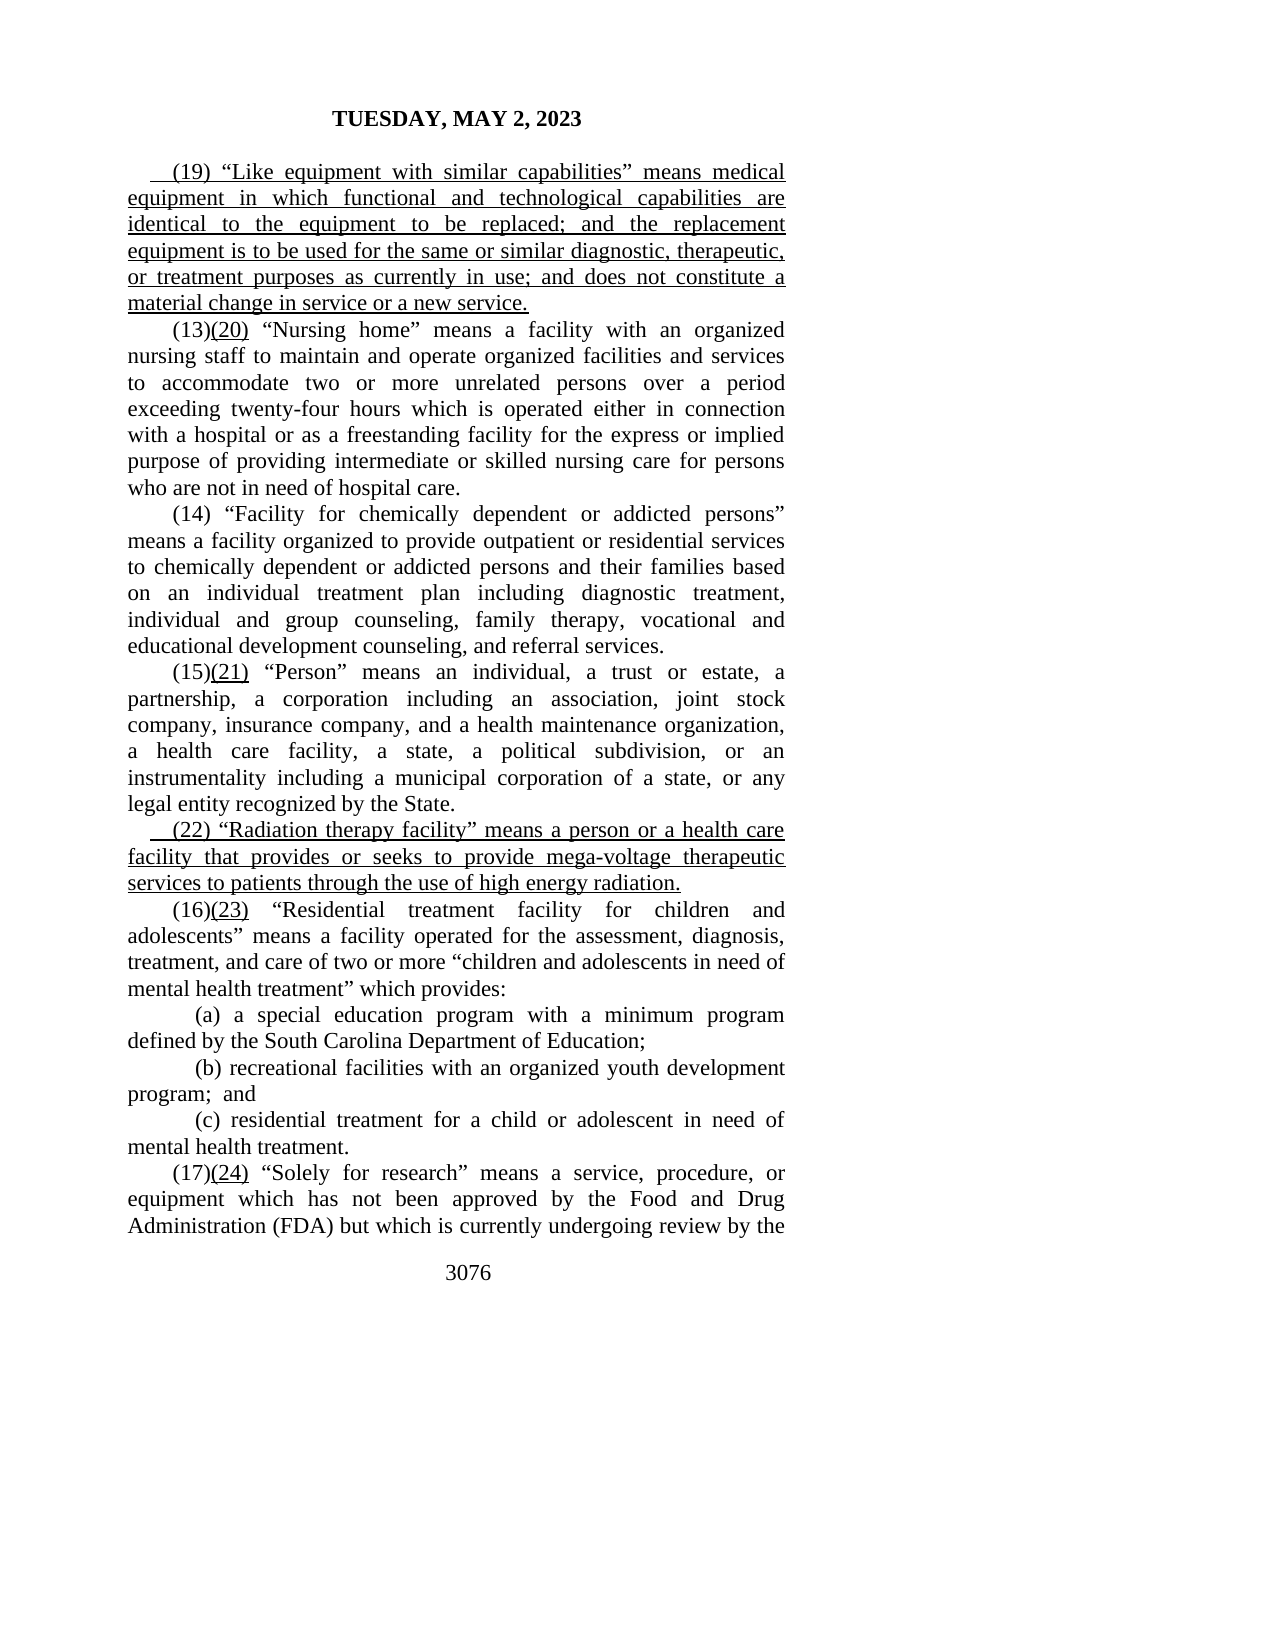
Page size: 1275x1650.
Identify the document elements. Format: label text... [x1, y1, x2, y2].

text (14) “Facility for chemically dependent or addicted persons” means a facility organized to provide outpatient or residential services to chemically dependent or addicted persons and their families based on an individual treatment plan including diagnostic treatment, individual and group counseling, family therapy, vocational and educational development counseling, and referral services. [127, 500, 786, 658]
text (22) “Radiation therapy facility” means a person or a health care facility that provides or seeks to provide mega-voltage therapeutic services to patients through the use of high energy radiation. [127, 867, 786, 896]
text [127, 1159, 786, 1238]
text (c) residential treatment for a child or adolescent in need of mental health treatment. [127, 1106, 786, 1159]
text (13)(20) “Nursing home” means a facility with an organized nursing staff to maintain and operate organized facilities and services to accommodate two or more unrelated persons over a period exceeding twenty-four hours which is operated either in connection with a hospital or as a freestanding facility for the express or implied purpose of providing intermediate or skilled nursing care for persons who are not in need of hospital care. [127, 316, 786, 500]
text (15)(21) “Person” means an individual, a trust or estate, a partnership, a corporation including an association, joint stock company, insurance company, and a health maintenance organization, a health care facility, a state, a political subdivision, or an instrumentality including a municipal corporation of a state, or any legal entity recognized by the State. [127, 658, 786, 817]
text (b) recreational facilities with an organized youth development program; and [127, 1054, 786, 1106]
text (a) a special education program with a minimum program defined by the South Carolina Department of Education; [127, 1001, 786, 1054]
text (22) “Radiation therapy facility” means a person or a health care facility that provides or seeks to provide mega-voltage therapeutic services to patients through the use of high energy radiation. [127, 817, 786, 866]
text (19) “Like equipment with similar capabilities” means medical equipment in which functional and technological capabilities are identical to the equipment to be replaced; and the replacement equipment is to be used for the same or similar diagnostic, therapeutic, or treatment purposes as currently in use; and does not constitute a material change in service or a new service. [127, 158, 786, 207]
text (16)(23) “Residential treatment facility for children and adolescents” means a facility operated for the assessment, diagnosis, treatment, and care of two or more “children and adolescents in need of mental health treatment” which provides: [127, 896, 786, 1001]
text (19) “Like equipment with similar capabilities” means medical equipment in which functional and technological capabilities are identical to the equipment to be replaced; and the replacement equipment is to be used for the same or similar diagnostic, therapeutic, or treatment purposes as currently in use; and does not constitute a material change in service or a new service. [127, 234, 786, 286]
